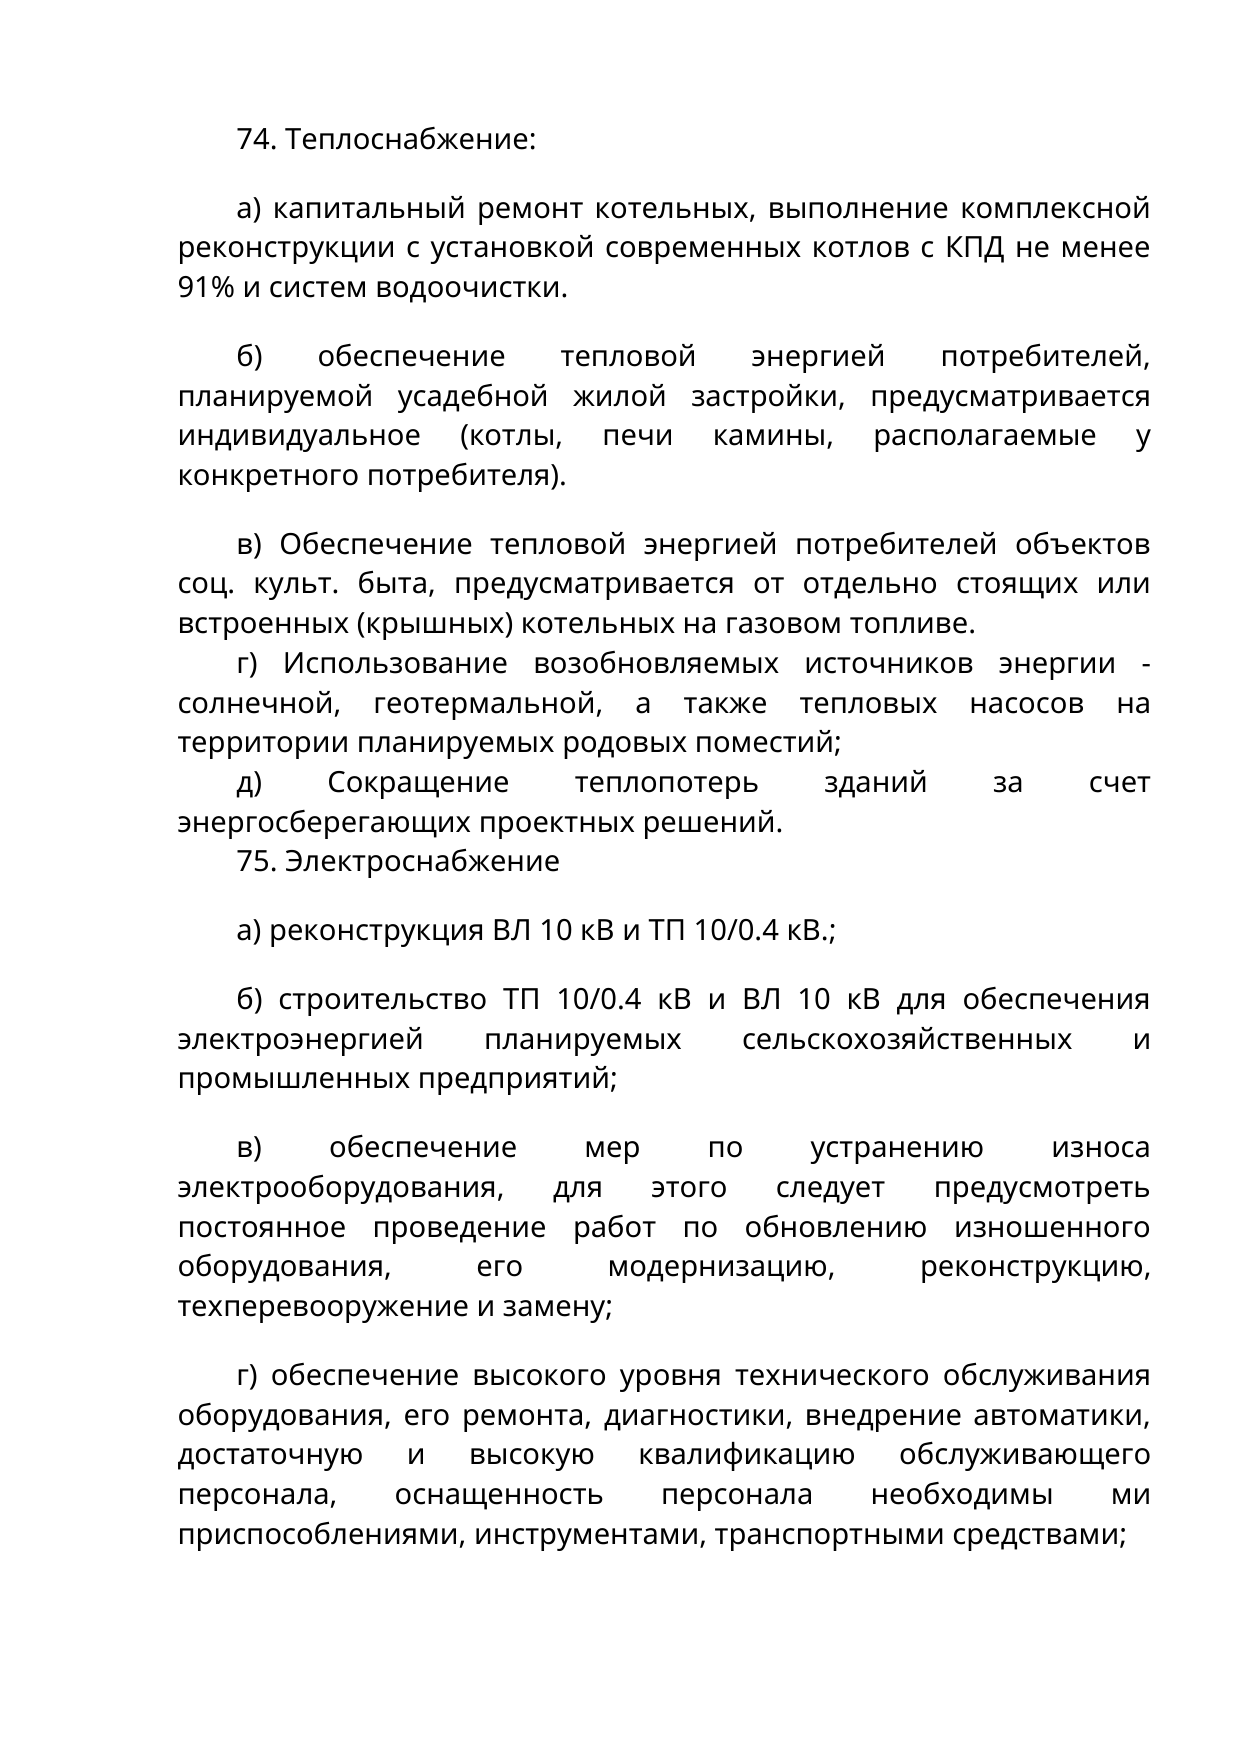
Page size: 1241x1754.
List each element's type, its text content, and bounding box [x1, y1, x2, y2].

text б) обеспечение тепловой энергией потребителей, планируемой усадебной жилой застройки, предусматривается индивидуальное (котлы, печи камины, располагаемые у конкретного потребителя). [177, 335, 1152, 494]
text а) реконструкция ВЛ 10 кВ и ТП 10/0.4 кВ.; [177, 909, 1152, 949]
text а) капитальный ремонт котельных, выполнение комплексной реконструкции с установкой современных котлов с КПД не менее 91% и систем водоочистки. [177, 187, 1152, 306]
text д) Сокращение теплопотерь зданий за счет энергосберегающих проектных решений. [177, 761, 1152, 841]
text г) Использование возобновляемых источников энергии - солнечной, геотермальной, а также тепловых насосов на территории планируемых родовых поместий; [177, 642, 1152, 761]
text б) строительство ТП 10/0.4 кВ и ВЛ 10 кВ для обеспечения электроэнергией планируемых сельскохозяйственных и промышленных предприятий; [177, 978, 1152, 1097]
text в) обеспечение мер по устранению износа электрооборудования, для этого следует предусмотреть постоянное проведение работ по обновлению изношенного оборудования, его модернизацию, реконструкцию, техперевооружение и замену; [177, 1127, 1152, 1325]
text в) Обеспечение тепловой энергией потребителей объектов соц. культ. быта, предусматривается от отдельно стоящих или встроенных (крышных) котельных на газовом топливе. [177, 523, 1152, 642]
text г) обеспечение высокого уровня технического обслуживания оборудования, его ремонта, диагностики, внедрение автоматики, достаточную и высокую квалификацию обслуживающего персонала, оснащенность персонала необходимы ми приспособлениями, инструментами, транспортными средствами; [177, 1354, 1152, 1553]
text 75. Электроснабжение [177, 841, 1152, 880]
text 74. Теплоснабжение: [177, 118, 1152, 158]
